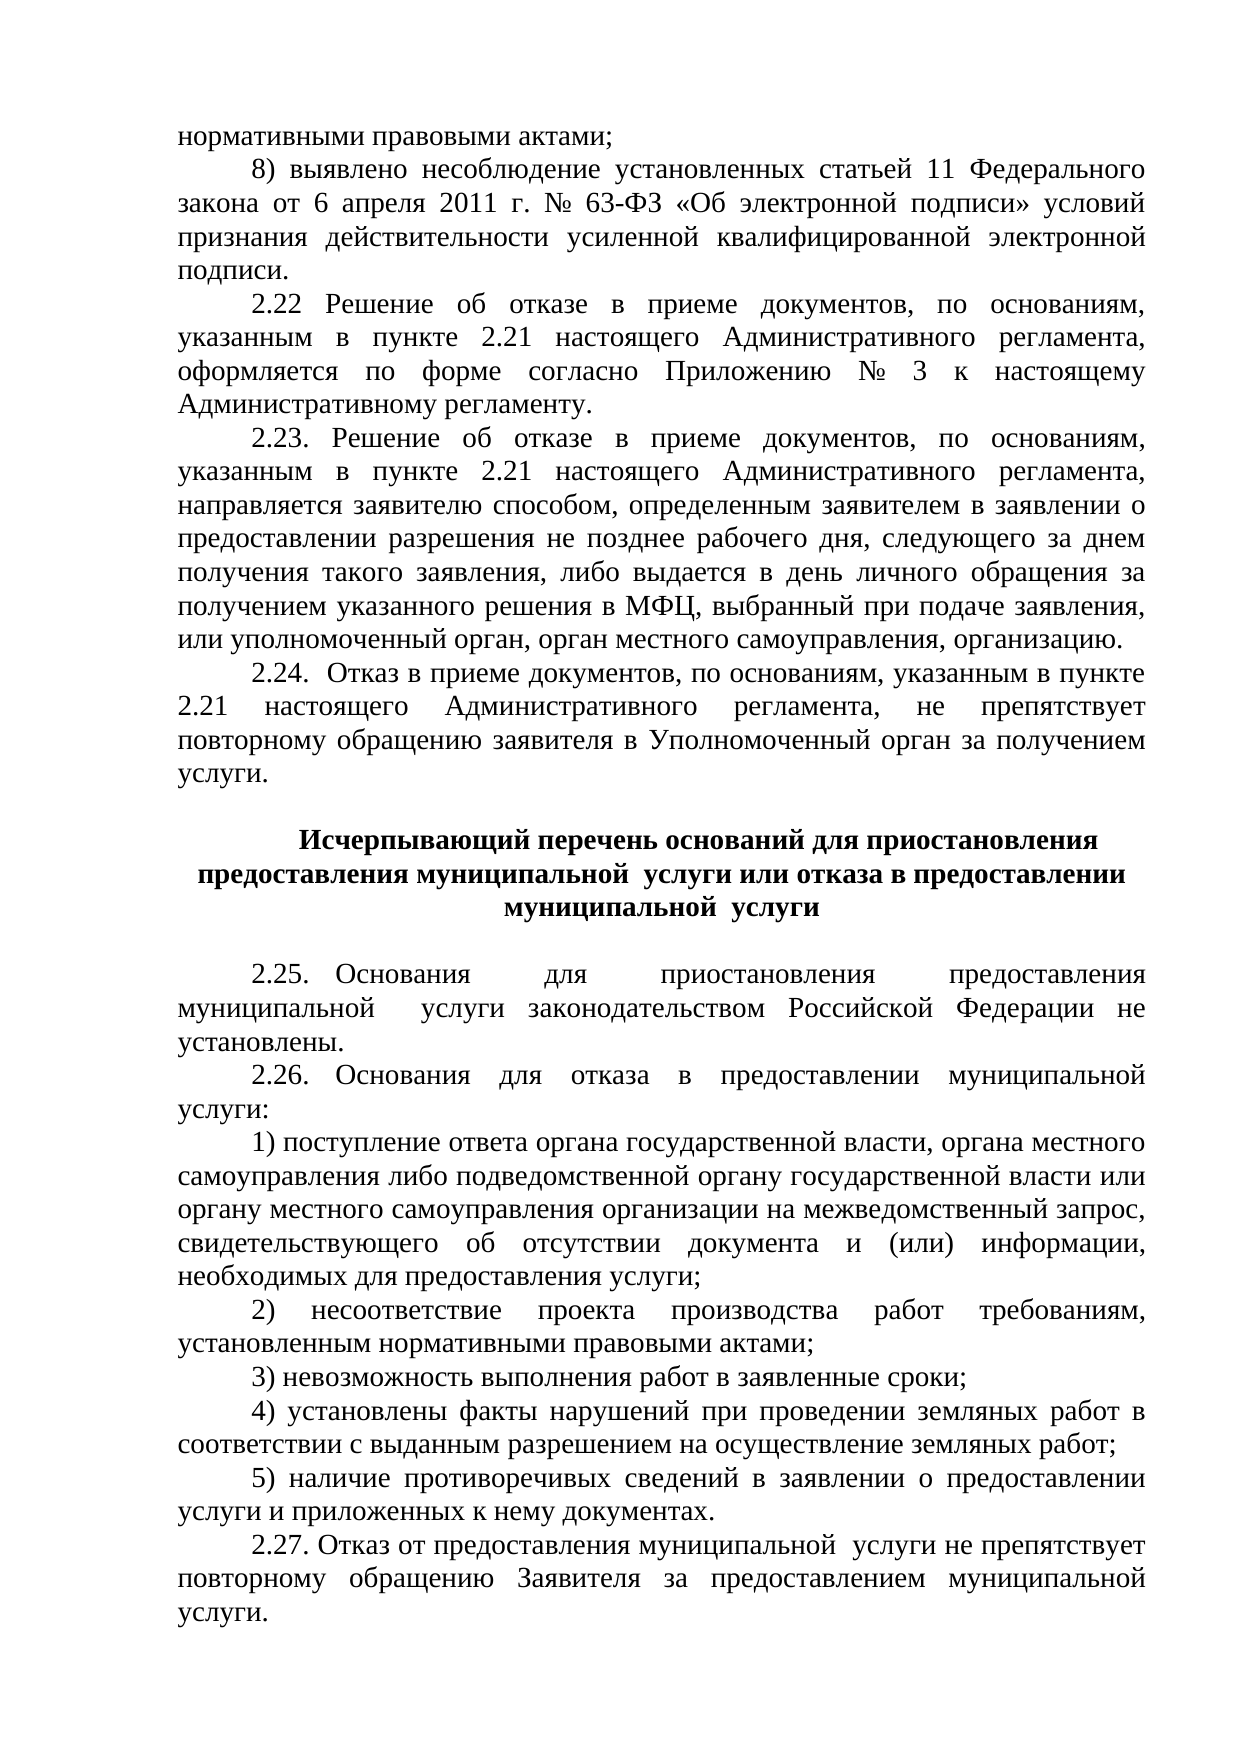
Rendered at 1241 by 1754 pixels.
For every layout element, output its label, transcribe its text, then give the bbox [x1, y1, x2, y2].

text 2.24. Отказ в приеме документов, по основаниям, указанным в пункте 2.21 настоящего Административного регламента, не препятствует повторному обращению заявителя в Уполномоченный орган за получением услуги. [177, 655, 1146, 789]
text 4) установлены факты нарушений при проведении земляных работ в соответствии с выданным разрешением на осуществление земляных работ; [177, 1393, 1146, 1460]
text 2.26. Основания для отказа в предоставлении муниципальной услуги: [177, 1057, 1146, 1124]
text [177, 118, 1146, 152]
text Исчерпывающий перечень оснований для приостановления предоставления муниципальной услуги или отказа в предоставлении муниципальной услуги [177, 822, 1146, 923]
text 1) поступление ответа органа государственной власти, органа местного самоуправления либо подведомственной органу государственной власти или органу местного самоуправления организации на межведомственный запрос, свидетельствующего об отсутствии документа и (или) информации, необходимых для предоставления услуги; [177, 1124, 1146, 1292]
text 2.23. Решение об отказе в приеме документов, по основаниям, указанным в пункте 2.21 настоящего Административного регламента, направляется заявителю способом, определенным заявителем в заявлении о предоставлении разрешения не позднее рабочего дня, следующего за днем получения такого заявления, либо выдается в день личного обращения за получением указанного решения в МФЦ, выбранный при подаче заявления, или уполномоченный орган, орган местного самоуправления, организацию. [177, 420, 1146, 655]
text 8) выявлено несоблюдение установленных статьей 11 Федерального закона от 6 апреля 2011 г. № 63-ФЗ «Об электронной подписи» условий признания действительности усиленной квалифицированной электронной подписи. [177, 152, 1146, 286]
text 2.22 Решение об отказе в приеме документов, по основаниям, указанным в пункте 2.21 настоящего Административного регламента, оформляется по форме согласно Приложению № 3 к настоящему Административному регламенту. [177, 286, 1146, 420]
text 5) наличие противоречивых сведений в заявлении о предоставлении услуги и приложенных к нему документах. [177, 1460, 1146, 1527]
text 2.25. Основания для приостановления предоставления муниципальной услуги законодательством Российской Федерации не установлены. [177, 957, 1146, 1057]
text 2) несоответствие проекта производства работ требованиям, установленным нормативными правовыми актами; [177, 1292, 1146, 1359]
text 3) невозможность выполнения работ в заявленные сроки; [177, 1359, 1146, 1393]
text 2.27. Отказ от предоставления муниципальной услуги не препятствует повторному обращению Заявителя за предоставлением муниципальной услуги. [177, 1527, 1146, 1627]
